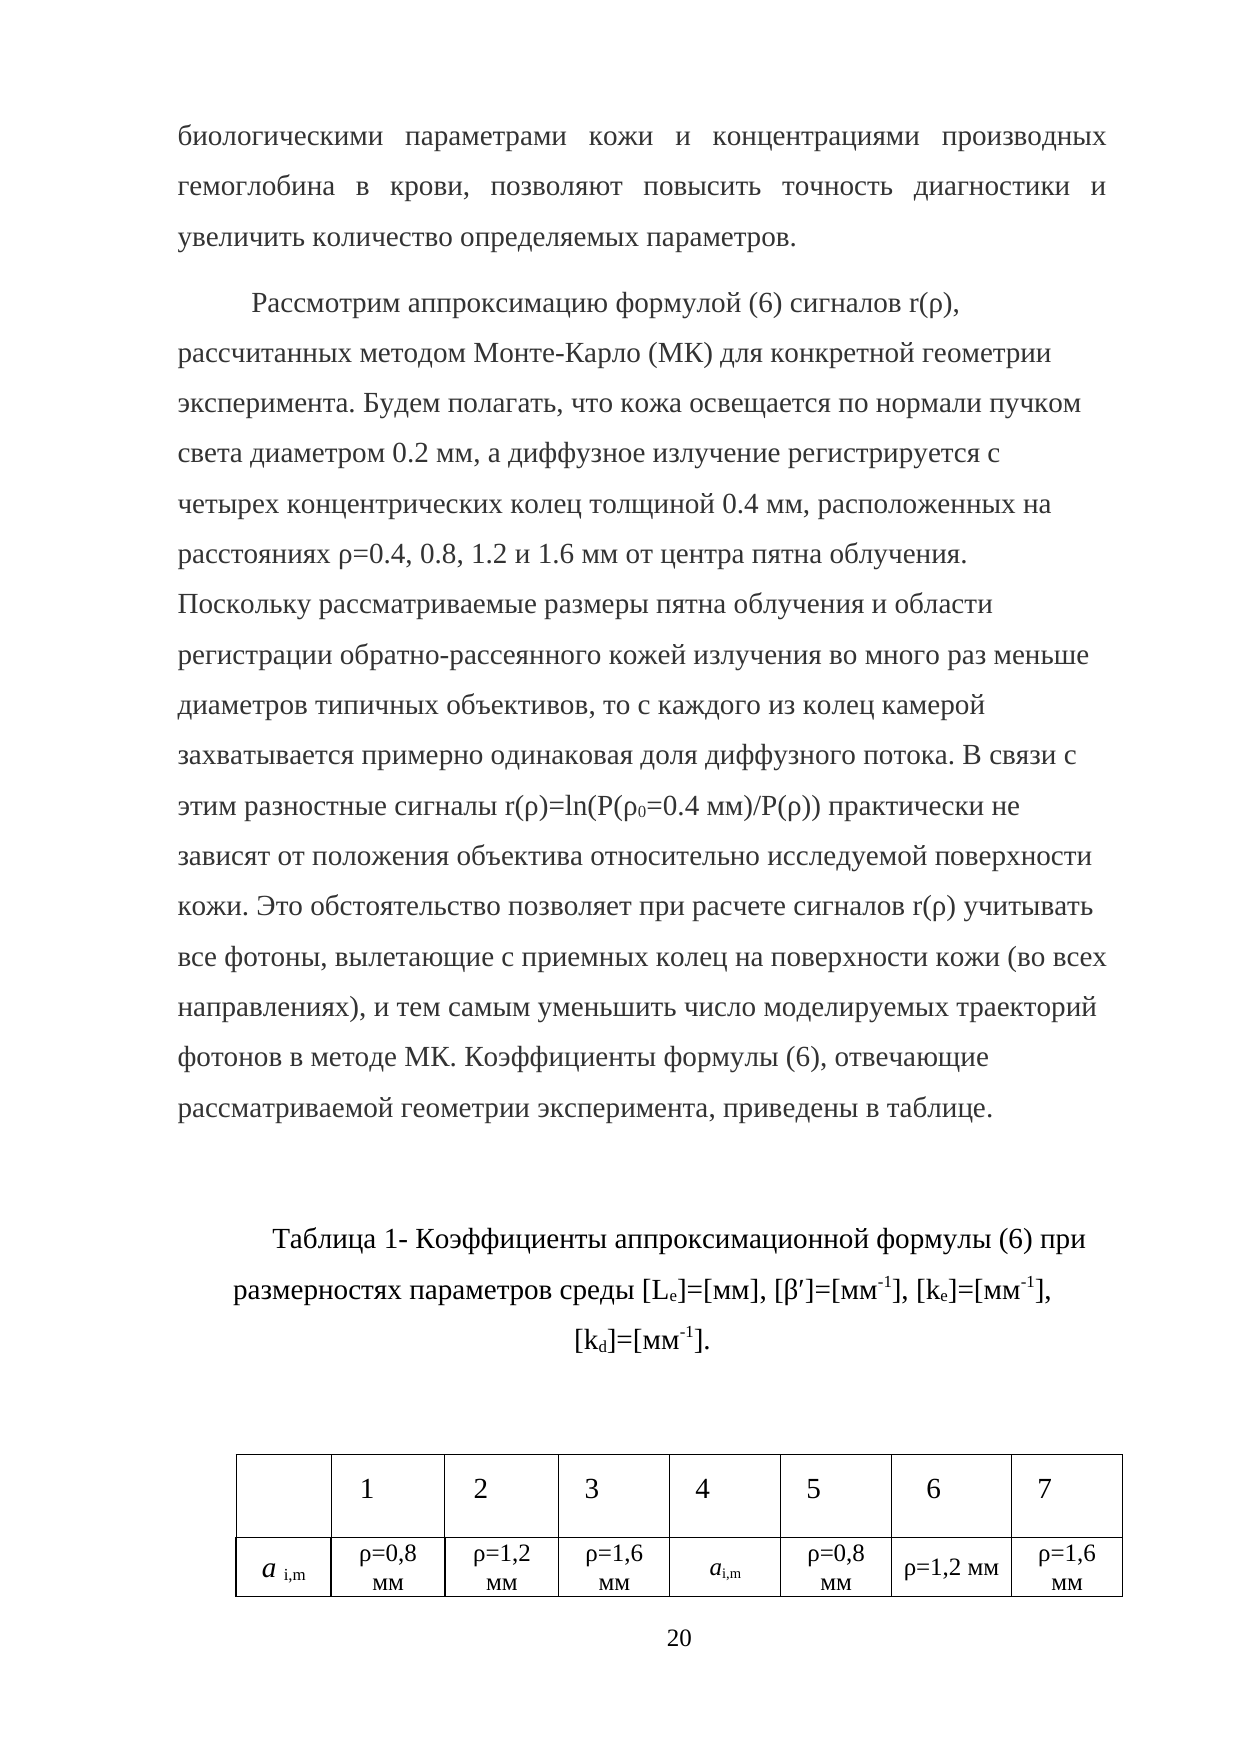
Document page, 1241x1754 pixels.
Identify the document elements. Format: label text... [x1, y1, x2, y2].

table_header [237, 1455, 331, 1537]
table_header 4 [670, 1455, 780, 1537]
table_cell ρ=1,2 мм [892, 1538, 1011, 1596]
table_header 3 [559, 1455, 669, 1537]
table_cell ρ=1,6 мм [1012, 1538, 1122, 1596]
table_cell ρ=0,8 мм [781, 1538, 891, 1596]
table_header 6 [892, 1455, 1011, 1537]
table_header 5 [781, 1455, 891, 1537]
text Таблица 1- Коэффициенты аппроксимационной формулы (6) при размерностях параметров среды [Le]=[мм], [β′]=[мм-1], [ke]=[мм-1], [kd]=[мм-1]. [177, 1222, 1107, 1356]
table_cell ρ=1,2 мм [446, 1538, 558, 1596]
table_header 1 [332, 1455, 444, 1537]
text Рассмотрим аппроксимацию формулой (6) сигналов r(ρ), рассчитанных методом Монте-Карло (МК) для конкретной геометрии эксперимента. Будем полагать, что кожа освещается по нормали пучком света диаметром 0.2 мм, а диффузное излучение регистрируется с четырех концентрических колец толщиной 0.4 мм, расположенных на расстояниях ρ=0.4, 0.8, 1.2 и 1.6 мм от центра пятна облучения. Поскольку рассматриваемые размеры пятна облучения и области регистрации обратно-рассеянного кожей излучения во много раз меньше диаметров типичных объективов, то с каждого из колец камерой захватывается примерно одинаковая доля диффузного потока. В связи с этим разностные сигналы r(ρ)=ln(P(ρ0=0.4 мм)/P(ρ)) практически не зависят от положения объектива относительно исследуемой поверхности кожи. Это обстоятельство позволяет при расчете сигналов r(ρ) учитывать все фотоны, вылетающие с приемных колец на поверхности кожи (во всех направлениях), и тем самым уменьшить число моделируемых траекторий фотонов в методе МК. Коэффициенты формулы (6), отвечающие рассматриваемой геометрии эксперимента, приведены в таблице. [177, 972, 1107, 1123]
table_cell ai,m [670, 1538, 780, 1596]
table_header 7 [1012, 1455, 1122, 1537]
text Рассмотрим аппроксимацию формулой (6) сигналов r(ρ), рассчитанных методом Монте-Карло (МК) для конкретной геометрии эксперимента. Будем полагать, что кожа освещается по нормали пучком света диаметром 0.2 мм, а диффузное излучение регистрируется с четырех концентрических колец толщиной 0.4 мм, расположенных на расстояниях ρ=0.4, 0.8, 1.2 и 1.6 мм от центра пятна облучения. Поскольку рассматриваемые размеры пятна облучения и области регистрации обратно-рассеянного кожей излучения во много раз меньше диаметров типичных объективов, то с каждого из колец камерой захватывается примерно одинаковая доля диффузного потока. В связи с этим разностные сигналы r(ρ)=ln(P(ρ0=0.4 мм)/P(ρ)) практически не зависят от положения объектива относительно исследуемой поверхности кожи. Это обстоятельство позволяет при расчете сигналов r(ρ) учитывать все фотоны, вылетающие с приемных колец на поверхности кожи (во всех направлениях), и тем самым уменьшить число моделируемых траекторий фотонов в методе МК. Коэффициенты формулы (6), отвечающие рассматриваемой геометрии эксперимента, приведены в таблице. [177, 285, 1107, 939]
table_cell ρ=0,8 мм [332, 1538, 444, 1596]
table_cell ρ=1,6 мм [559, 1538, 669, 1596]
table_cell a i,m [237, 1538, 330, 1596]
table_header 2 [445, 1455, 558, 1537]
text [177, 118, 1107, 252]
